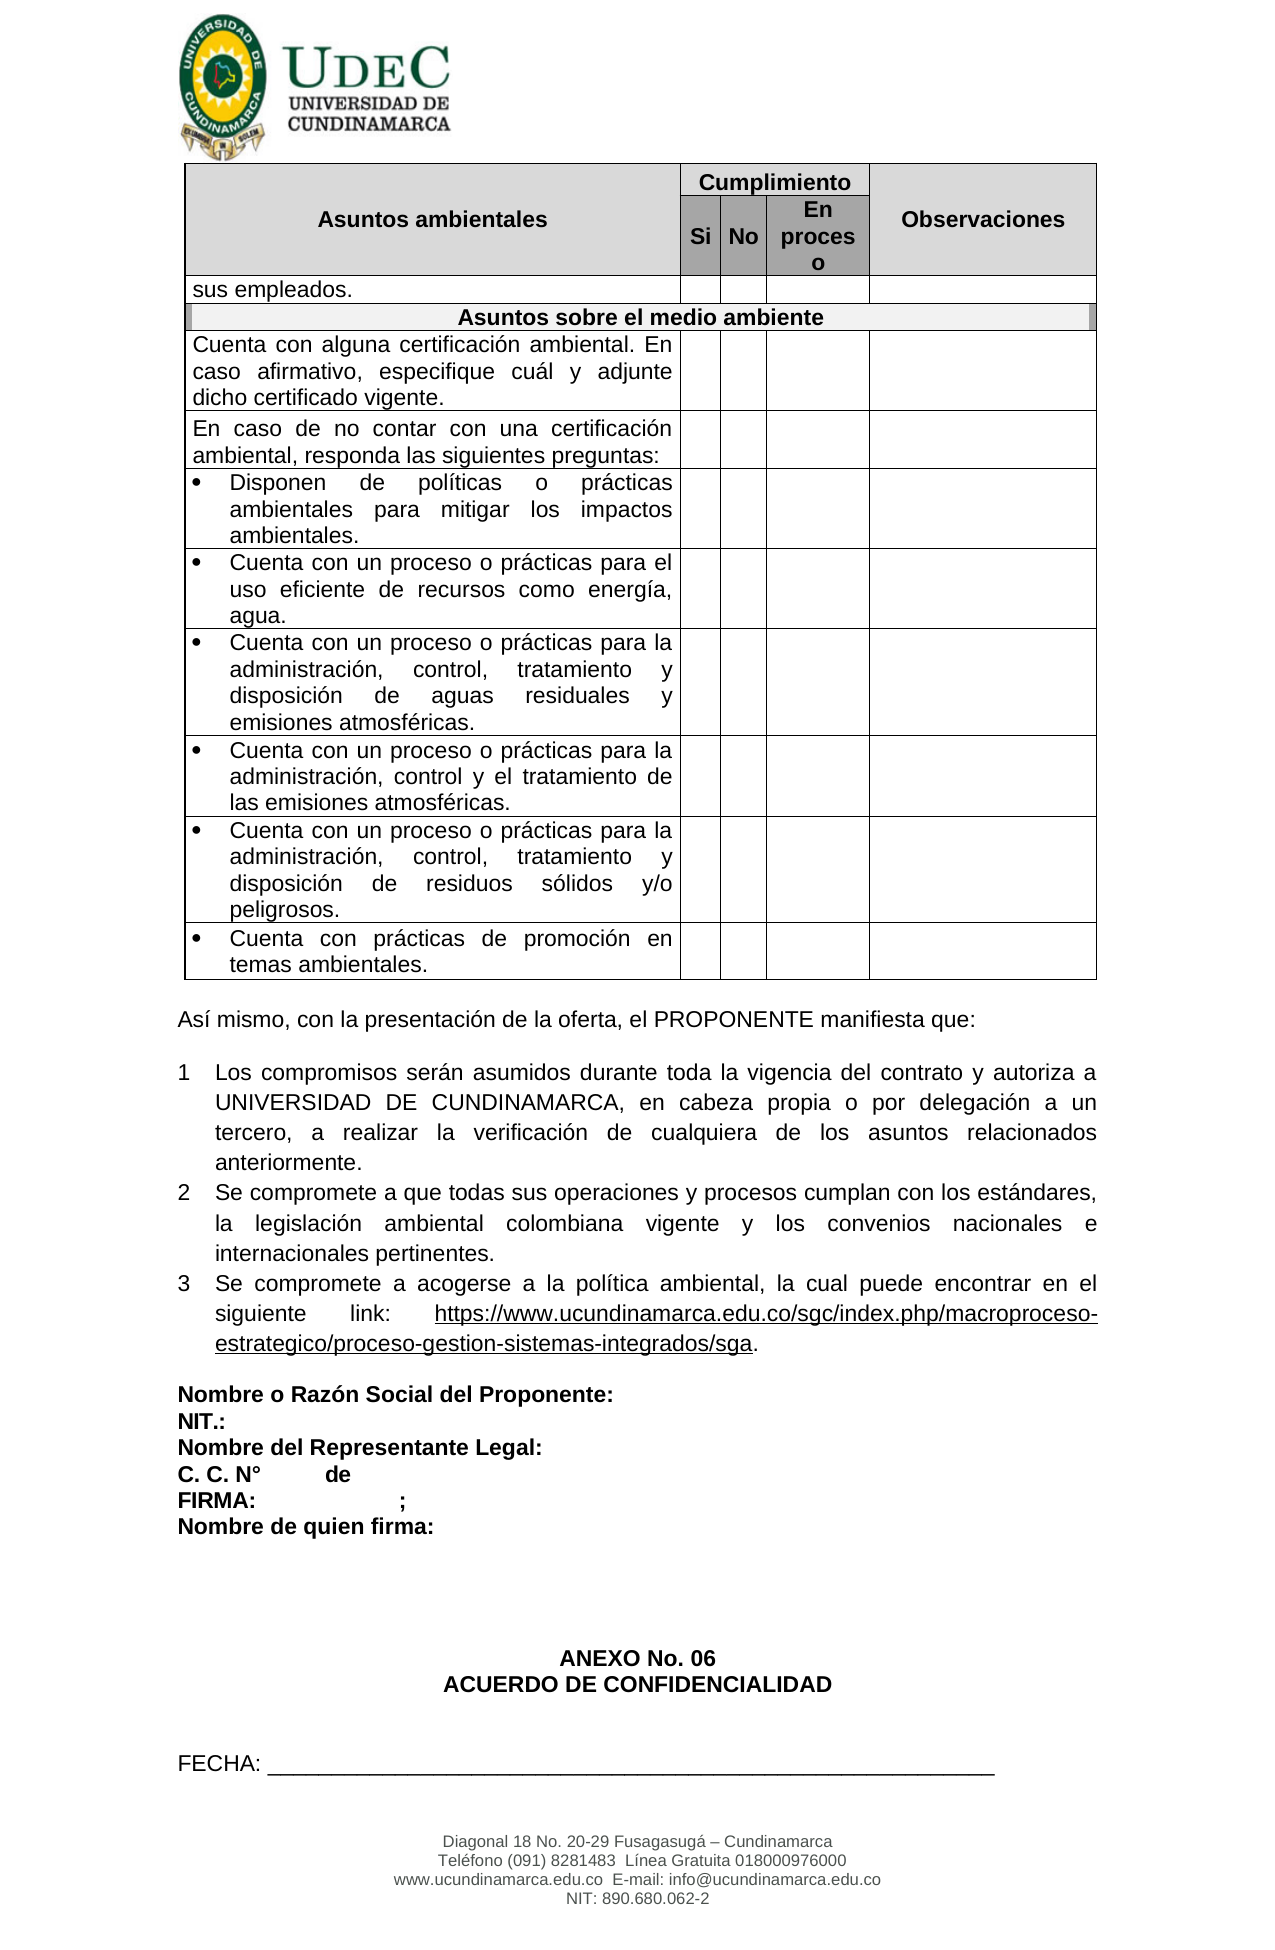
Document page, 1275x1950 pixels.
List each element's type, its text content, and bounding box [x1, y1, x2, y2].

text Nombre o Razón Social del Proponente: [177, 1381, 1098, 1408]
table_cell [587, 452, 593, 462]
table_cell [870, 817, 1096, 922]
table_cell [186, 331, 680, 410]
list Los compromisos serán asumidos durante toda la vigencia del contrato y autoriza a UNIVERSIDAD DE CUNDINAMARCA, en cabeza propia o por delegación a un tercero, a realizar la verificación de cualquiera de los asuntos relacionados anteriormente. [177, 1058, 1098, 1176]
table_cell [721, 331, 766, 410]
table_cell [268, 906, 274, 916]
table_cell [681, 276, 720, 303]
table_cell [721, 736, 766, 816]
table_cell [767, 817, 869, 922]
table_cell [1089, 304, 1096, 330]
text Nombre de quien firma: [177, 1513, 1098, 1539]
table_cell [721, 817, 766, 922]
text NIT.: [177, 1408, 1098, 1434]
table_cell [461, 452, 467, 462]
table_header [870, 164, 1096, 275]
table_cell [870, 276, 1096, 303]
text Nombre del Representante Legal: [177, 1434, 1098, 1461]
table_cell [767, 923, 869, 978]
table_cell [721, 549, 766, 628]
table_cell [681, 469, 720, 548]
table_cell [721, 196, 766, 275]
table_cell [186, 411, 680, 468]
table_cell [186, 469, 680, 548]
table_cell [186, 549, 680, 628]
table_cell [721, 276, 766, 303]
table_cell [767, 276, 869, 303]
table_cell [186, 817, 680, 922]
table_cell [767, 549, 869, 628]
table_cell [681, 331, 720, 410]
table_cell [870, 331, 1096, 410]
picture [178, 13, 453, 163]
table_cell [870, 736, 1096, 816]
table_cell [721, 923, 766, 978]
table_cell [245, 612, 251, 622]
text FIRMA: ; [177, 1487, 1098, 1513]
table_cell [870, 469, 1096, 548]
text ACUERDO DE CONFIDENCIALIDAD [177, 1671, 1098, 1698]
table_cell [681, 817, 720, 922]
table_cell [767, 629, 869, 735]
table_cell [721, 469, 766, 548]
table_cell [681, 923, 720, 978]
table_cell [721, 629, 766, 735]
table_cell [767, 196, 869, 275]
text C. C. N° de [177, 1461, 1098, 1487]
list Se compromete a que todas sus operaciones y procesos cumplan con los estándares, la legislación ambiental colombiana vigente y los convenios nacionales e internacionales pertinentes. [177, 1179, 1098, 1266]
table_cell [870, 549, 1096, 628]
text FECHA: _________________________________________________________ [177, 1750, 1098, 1777]
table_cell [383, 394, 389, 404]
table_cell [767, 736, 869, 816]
list Se compromete a acogerse a la política ambiental, la cual puede encontrar en el siguiente link: https://www.ucundinamarca.edu.co/sgc/index.php/macroproceso-estrategico/proceso-gestion-sistemas-integrados/sga. [177, 1270, 1098, 1357]
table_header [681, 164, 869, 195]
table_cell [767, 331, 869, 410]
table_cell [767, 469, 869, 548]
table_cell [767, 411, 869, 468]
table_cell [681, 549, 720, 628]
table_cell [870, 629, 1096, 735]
text ANEXO No. 06 [177, 1645, 1098, 1671]
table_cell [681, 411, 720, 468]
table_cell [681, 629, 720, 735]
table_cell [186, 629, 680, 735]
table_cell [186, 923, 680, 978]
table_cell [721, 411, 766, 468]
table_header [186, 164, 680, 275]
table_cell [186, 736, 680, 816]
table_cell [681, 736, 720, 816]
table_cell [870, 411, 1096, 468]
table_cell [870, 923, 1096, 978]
text Así mismo, con la presentación de la oferta, el PROPONENTE manifiesta que: [177, 1006, 1098, 1032]
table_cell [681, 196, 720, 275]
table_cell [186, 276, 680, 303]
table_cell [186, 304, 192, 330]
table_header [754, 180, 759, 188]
